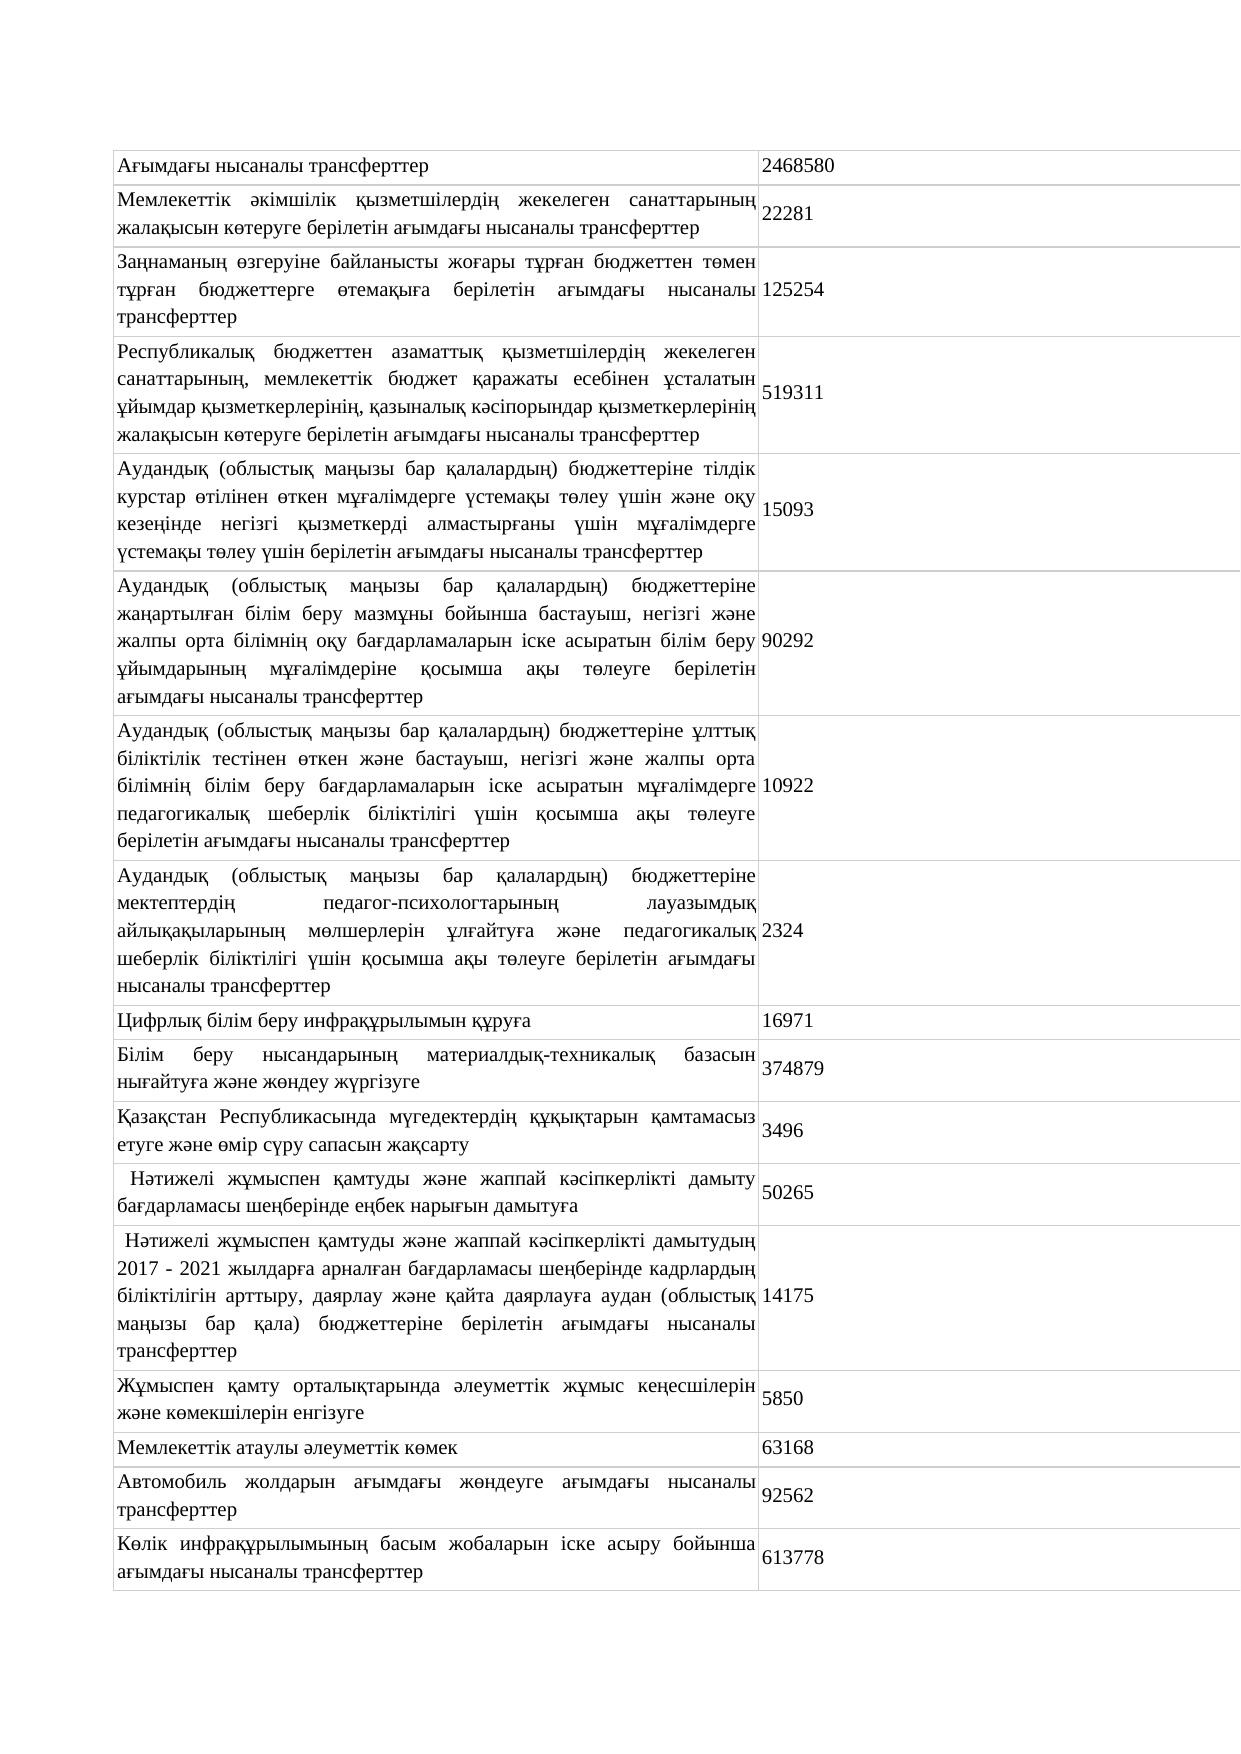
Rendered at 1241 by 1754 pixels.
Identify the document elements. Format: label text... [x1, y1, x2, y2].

table_cell 125254 [759, 248, 1240, 336]
table_cell Білім беру нысандарының материалдық-техникалық базасын нығайтуға және жөндеу жүргізуге [114, 1040, 758, 1101]
table_cell Аудандық (облыстық маңызы бар қалалардың) бюджеттеріне ұлттық біліктілік тестінен өткен және бастауыш, негізгі және жалпы орта білімнің білім беру бағдарламаларын іске асыратын мұғалімдерге педагогикалық шеберлік біліктілігі үшін қосымша ақы төлеуге берілетін ағымдағы нысаналы трансферттер [114, 716, 758, 860]
table_cell 613778 [759, 1529, 1240, 1590]
table_cell Аудандық (облыстық маңызы бар қалалардың) бюджеттеріне жаңартылған білім беру мазмұны бойынша бастауыш, негізгі және жалпы орта білімнің оқу бағдарламаларын іске асыратын білім беру ұйымдарының мұғалімдеріне қосымша ақы төлеуге берілетін ағымдағы нысаналы трансферттер [114, 572, 758, 715]
table_cell 2324 [759, 861, 1240, 1005]
table_cell Нәтижелі жұмыспен қамтуды және жаппай кәсіпкерлікті дамытудың 2017 - 2021 жылдарға арналған бағдарламасы шеңберінде кадрлардың біліктілігін арттыру, даярлау және қайта даярлауға аудан (облыстық маңызы бар қала) бюджеттеріне берілетін ағымдағы нысаналы трансферттер [114, 1226, 758, 1370]
table_cell Нәтижелі жұмыспен қамтуды және жаппай кәсіпкерлікті дамыту бағдарламасы шеңберінде еңбек нарығын дамытуға [114, 1164, 758, 1225]
table_cell 14175 [759, 1226, 1240, 1370]
table_cell Мемлекеттік атаулы әлеуметтік көмек [114, 1433, 758, 1466]
table_cell 374879 [759, 1040, 1240, 1101]
table_cell 92562 [759, 1468, 1240, 1528]
table_cell Автомобиль жолдарын ағымдағы жөндеуге ағымдағы нысаналы трансферттер [114, 1468, 758, 1528]
table_cell 519311 [759, 337, 1240, 453]
table_cell 15093 [759, 454, 1240, 570]
table_cell 90292 [759, 572, 1240, 715]
table_cell 63168 [759, 1433, 1240, 1466]
table_cell Заңнаманың өзгеруіне байланысты жоғары тұрған бюджеттен төмен тұрған бюджеттерге өтемақыға берілетін ағымдағы нысаналы трансферттер [114, 248, 758, 336]
table_cell 5850 [759, 1371, 1240, 1432]
table_cell Цифрлық білім беру инфрақұрылымын құруға [114, 1006, 758, 1039]
table_cell Жұмыспен қамту орталықтарында әлеуметтік жұмыс кеңесшілерін және көмекшілерін енгізуге [114, 1371, 758, 1432]
table_cell Көлiк инфрақұрылымының басым жобаларын іске асыру бойынша ағымдағы нысаналы трансферттер [114, 1529, 758, 1590]
table_cell Аудандық (облыстық маңызы бар қалалардың) бюджеттеріне мектептердің педагог-психологтарының лауазымдық айлықақыларының мөлшерлерін ұлғайтуға және педагогикалық шеберлік біліктілігі үшін қосымша ақы төлеуге берілетін ағымдағы нысаналы трансферттер [114, 861, 758, 1005]
table_cell 10922 [759, 716, 1240, 860]
table_cell Мемлекеттік әкімшілік қызметшілердің жекелеген санаттарының жалақысын көтеруге берілетін ағымдағы нысаналы трансферттер [114, 186, 758, 246]
table_cell 16971 [759, 1006, 1240, 1039]
table_cell 2468580 [759, 151, 1240, 184]
table_cell Республикалық бюджеттен азаматтық қызметшілердің жекелеген санаттарының, мемлекеттік бюджет қаражаты есебінен ұсталатын ұйымдар қызметкерлерінің, қазыналық кәсіпорындар қызметкерлерінің жалақысын көтеруге берілетін ағымдағы нысаналы трансферттер [114, 337, 758, 453]
table_cell 3496 [759, 1102, 1240, 1163]
table_cell 22281 [759, 186, 1240, 246]
table_cell Аудандық (облыстық маңызы бар қалалардың) бюджеттеріне тілдік курстар өтілінен өткен мұғалімдерге үстемақы төлеу үшін және оқу кезеңінде негізгі қызметкерді алмастырғаны үшін мұғалімдерге үстемақы төлеу үшін берілетін ағымдағы нысаналы трансферттер [114, 454, 758, 570]
table_cell Қазақстан Республикасында мүгедектердің құқықтарын қамтамасыз етуге және өмір сүру сапасын жақсарту [114, 1102, 758, 1163]
table_cell Ағымдағы нысаналы трансферттер [114, 151, 758, 184]
table_cell 50265 [759, 1164, 1240, 1225]
